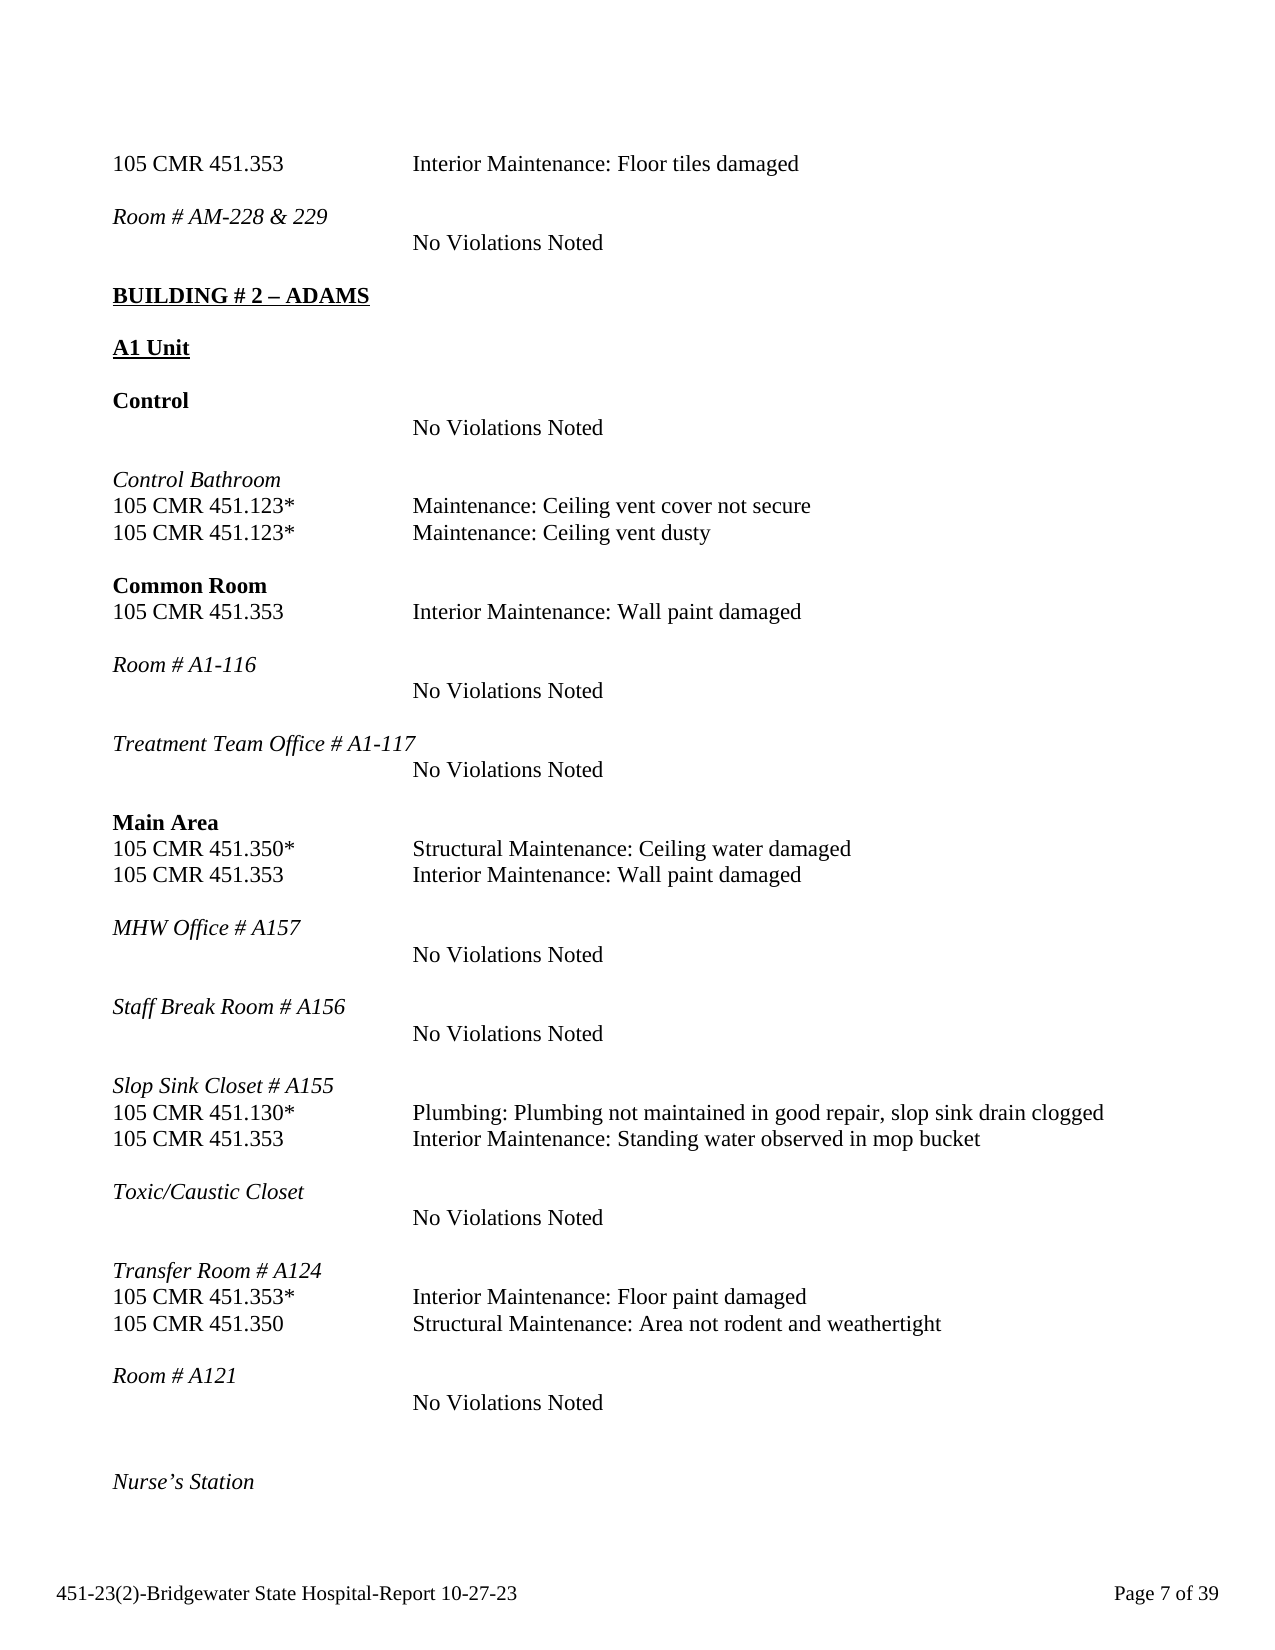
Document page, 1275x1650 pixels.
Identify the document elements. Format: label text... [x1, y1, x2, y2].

text Common Room [112, 572, 1162, 598]
text 105 CMR 451.123* Maintenance: Ceiling vent dusty [112, 519, 1162, 545]
text No Violations Noted [112, 1204, 1162, 1231]
text No Violations Noted [112, 1389, 1162, 1415]
text MHW Office # A157 [112, 914, 1162, 941]
text No Violations Noted [112, 756, 1162, 782]
text Transfer Room # A124 [112, 1257, 1162, 1283]
text No Violations Noted [112, 413, 1162, 440]
text 105 CMR 451.123* Maintenance: Ceiling vent cover not secure [112, 493, 1162, 519]
text BUILDING # 2 – ADAMS [112, 282, 1162, 308]
text No Violations Noted [112, 229, 1162, 255]
text 105 CMR 451.350* Structural Maintenance: Ceiling water damaged [112, 835, 1162, 862]
text Room # A121 [112, 1362, 1162, 1389]
text No Violations Noted [112, 1020, 1162, 1046]
text 105 CMR 451.353 Interior Maintenance: Wall paint damaged [112, 862, 1162, 888]
text No Violations Noted [112, 941, 1162, 967]
text Toxic/Caustic Closet [112, 1178, 1162, 1204]
text 105 CMR 451.353 Interior Maintenance: Floor tiles damaged [112, 150, 1162, 176]
text Control Bathroom [112, 466, 1162, 493]
text Staff Break Room # A156 [112, 993, 1162, 1020]
text 105 CMR 451.130* Plumbing: Plumbing not maintained in good repair, slop sink drain clogged [112, 1099, 1162, 1125]
text Main Area [112, 809, 1162, 835]
text Room # A1-116 [112, 651, 1162, 677]
text No Violations Noted [112, 677, 1162, 703]
text Nurse’s Station [112, 1468, 1162, 1494]
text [112, 1283, 1162, 1309]
text Control [112, 387, 1162, 413]
text Room # AM-228 & 229 [112, 203, 1162, 229]
text Treatment Team Office # A1-117 [112, 730, 1162, 756]
text Slop Sink Closet # A155 [112, 1072, 1162, 1099]
text 105 CMR 451.350 Structural Maintenance: Area not rodent and weathertight [112, 1309, 1162, 1336]
text A1 Unit [112, 334, 1162, 361]
text 105 CMR 451.353 Interior Maintenance: Wall paint damaged [112, 598, 1162, 624]
text 105 CMR 451.353 Interior Maintenance: Standing water observed in mop bucket [112, 1125, 1162, 1151]
